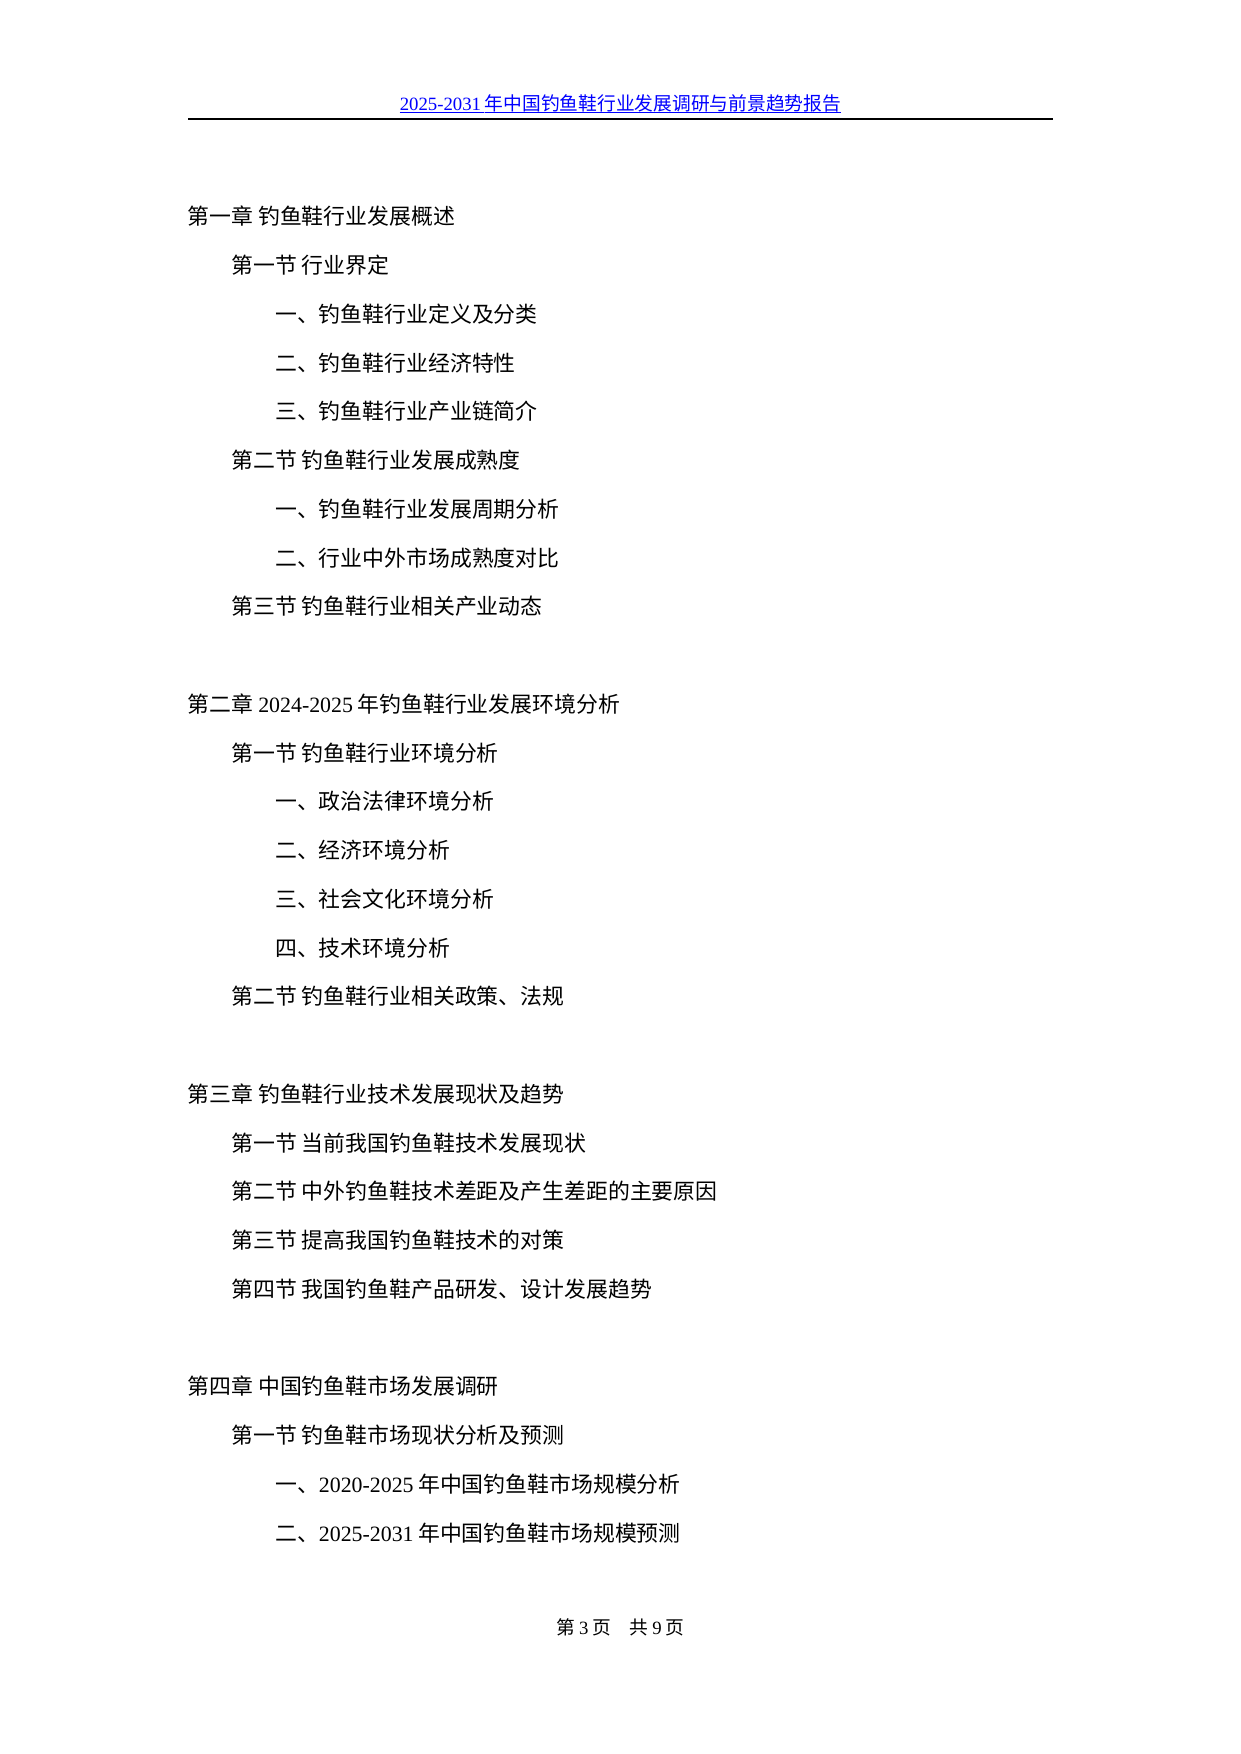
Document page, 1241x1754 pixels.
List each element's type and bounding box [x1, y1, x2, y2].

text [187, 150, 1053, 1548]
